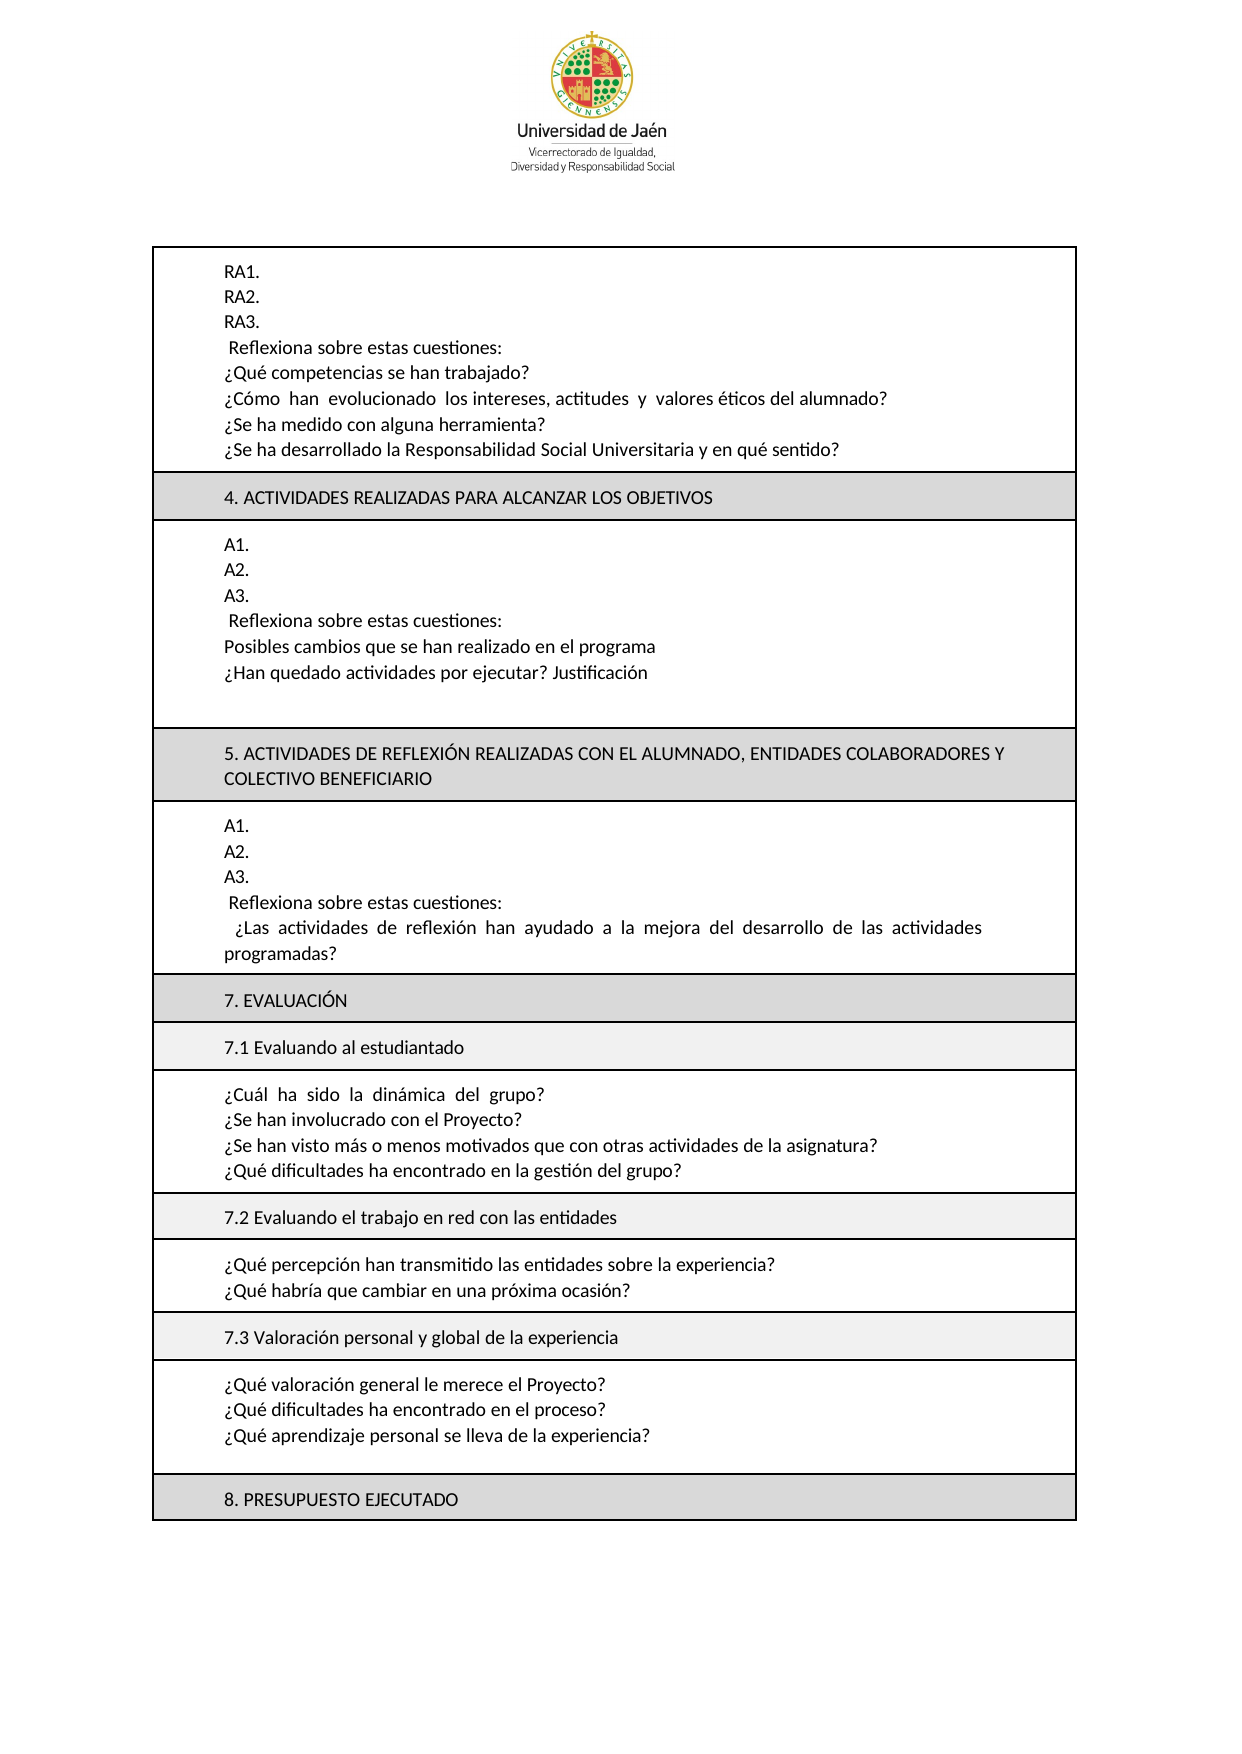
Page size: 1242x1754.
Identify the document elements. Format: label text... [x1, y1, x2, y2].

table_cell ¿Qué percepción han transmitido las entidades sobre la experiencia? ¿Qué habría que cambiar en una próxima ocasión? [154, 1240, 1075, 1311]
table_cell A1. A2. A3. Reflexiona sobre estas cuestiones: Posibles cambios que se han realizado en el programa ¿Han quedado actividades por ejecutar? Justificación [154, 521, 1075, 727]
table_cell 7. EVALUACIÓN [154, 975, 1075, 1021]
table_cell 7.3 Valoración personal y global de la experiencia [154, 1313, 1075, 1358]
table_cell 8. PRESUPUESTO EJECUTADO [154, 1475, 1075, 1519]
table_header RA1. RA2. RA3. Reflexiona sobre estas cuestiones: ¿Qué competencias se han trabajado? ¿Cómo han evolucionado los intereses, actitudes y valores éticos del alumnado? ¿Se ha medido con alguna herramienta? ¿Se ha desarrollado la Responsabilidad Social Universitaria y en qué sentido? [154, 248, 1075, 471]
table_cell 7.1 Evaluando al estudiantado [154, 1023, 1075, 1069]
table_cell 5. ACTIVIDADES DE REFLEXIÓN REALIZADAS CON EL ALUMNADO, ENTIDADES COLABORADORES Y COLECTIVO BENEFICIARIO [154, 729, 1075, 800]
table_cell 4. ACTIVIDADES REALIZADAS PARA ALCANZAR LOS OBJETIVOS [154, 473, 1075, 519]
table_cell A1. A2. A3. Reflexiona sobre estas cuestiones: ¿Las actividades de reflexión han ayudado a la mejora del desarrollo de las actividades programadas? [154, 802, 1075, 973]
table_cell ¿Qué valoración general le merece el Proyecto? ¿Qué dificultades ha encontrado en el proceso? ¿Qué aprendizaje personal se lleva de la experiencia? [154, 1361, 1075, 1473]
picture [511, 31, 675, 173]
table_cell 7.2 Evaluando el trabajo en red con las entidades [154, 1194, 1075, 1238]
table_cell ¿Cuál ha sido la dinámica del grupo? ¿Se han involucrado con el Proyecto? ¿Se han visto más o menos motivados que con otras actividades de la asignatura? ¿Qué dificultades ha encontrado en la gestión del grupo? [154, 1071, 1075, 1192]
